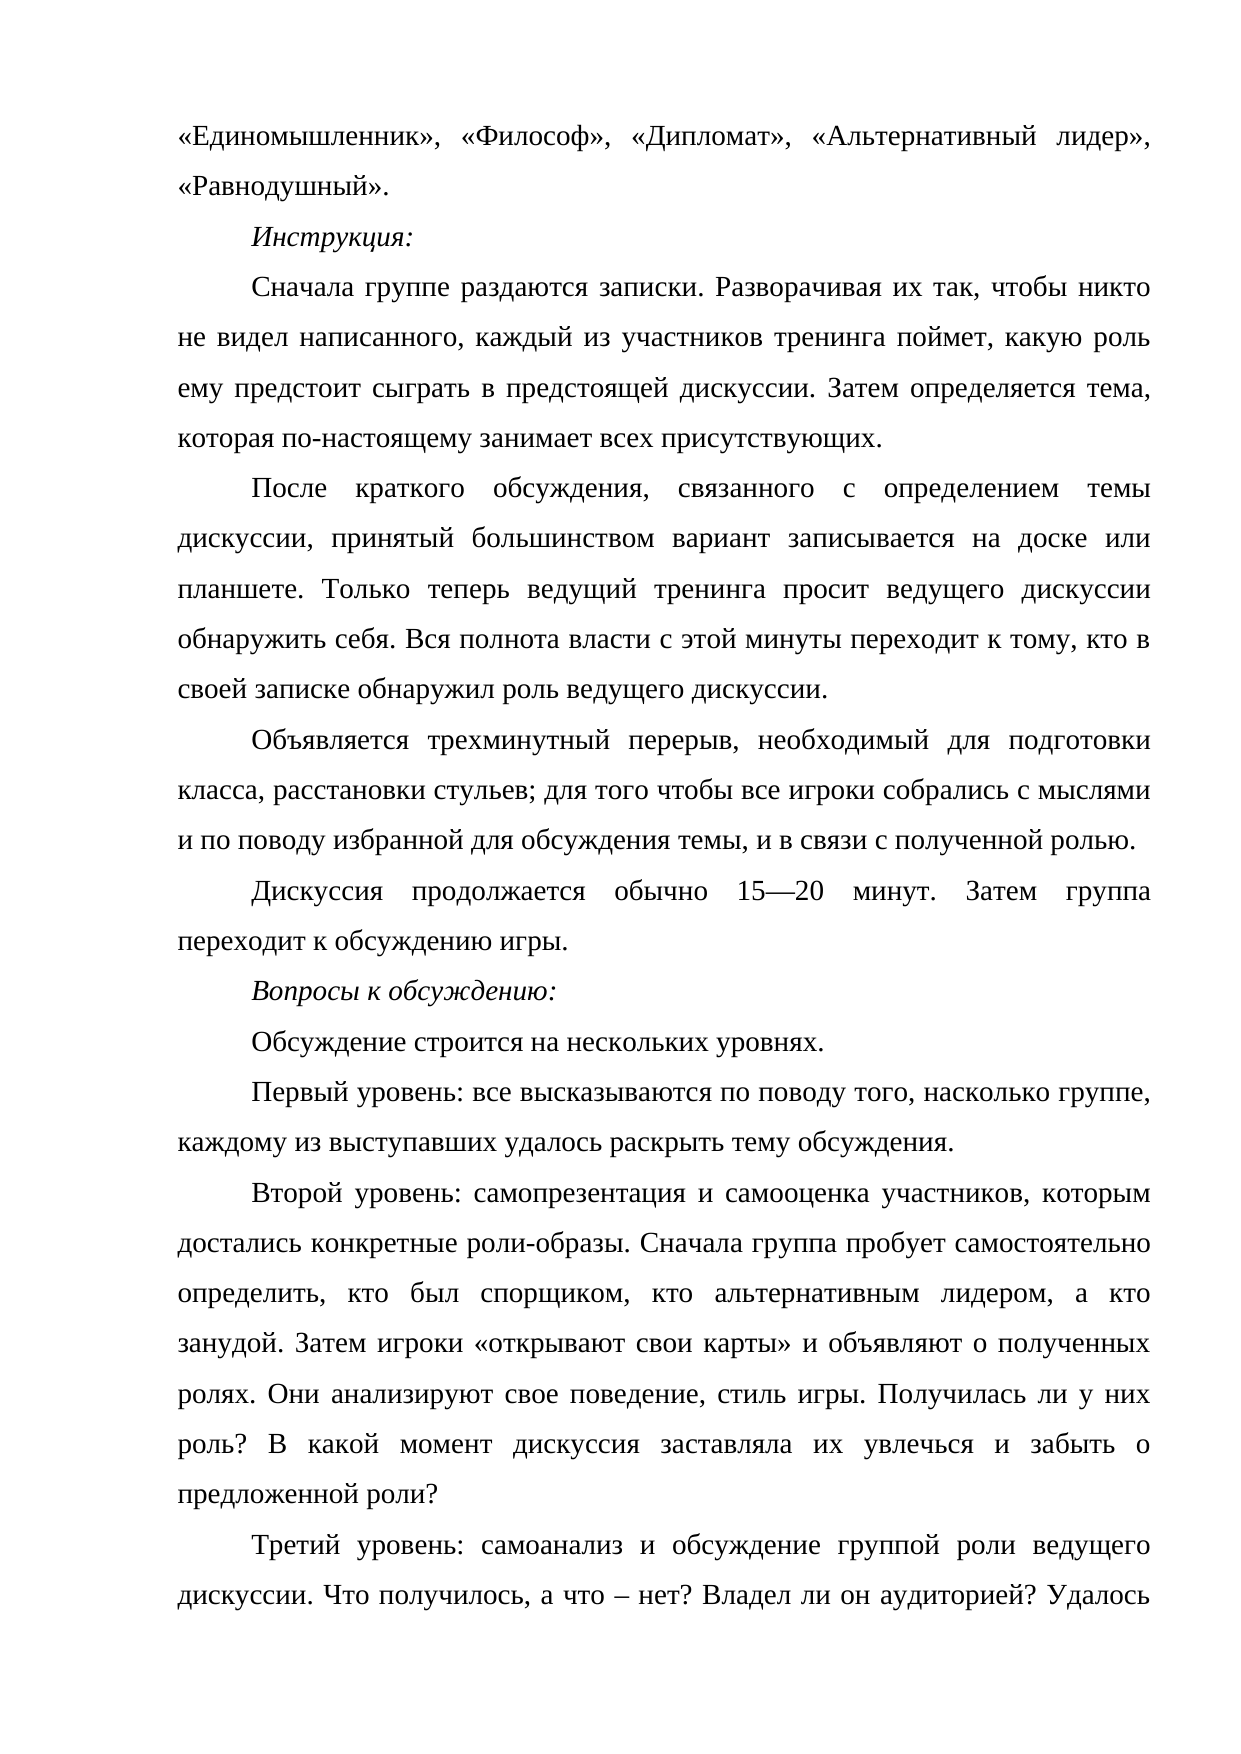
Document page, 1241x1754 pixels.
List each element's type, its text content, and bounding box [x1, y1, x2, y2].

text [177, 1527, 1152, 1611]
text Обсуждение строится на нескольких уровнях. [177, 1024, 1152, 1057]
text Инструкция: [177, 219, 1152, 252]
text Объявляется трехминутный перерыв, необходимый для подготовки класса, расстановки стульев; для того чтобы все игроки собрались с мыслями и по поводу избранной для обсуждения темы, и в связи с полученной ролью. [177, 722, 1152, 856]
text Сначала группе раздаются записки. Разворачивая их так, чтобы никто не видел написанного, каждый из участников тренинга поймет, какую роль ему предстоит сыграть в предстоящей дискуссии. Затем определяется тема, которая по-настоящему занимает всех присутствующих. [177, 269, 1152, 453]
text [177, 118, 1152, 202]
text После краткого обсуждения, связанного с определением темы дискуссии, принятый большинством вариант записывается на доске или планшете. Только теперь ведущий тренинга просит ведущего дискуссии обнаружить себя. Вся полнота власти с этой минуты переходит к тому, кто в своей записке обнаружил роль ведущего дискуссии. [177, 470, 1152, 705]
text Второй уровень: самопрезентация и самооценка участников, которым достались конкретные роли-образы. Сначала группа пробует самостоятельно определить, кто был спорщиком, кто альтернативным лидером, а кто занудой. Затем игроки «открывают свои карты» и объявляют о полученных ролях. Они анализируют свое поведение, стиль игры. Получилась ли у них роль? В какой момент дискуссия заставляла их увлечься и забыть о предложенной роли? [177, 1175, 1152, 1510]
text Дискуссия продолжается обычно 15—20 минут. Затем группа переходит к обсуждению игры. [177, 873, 1152, 957]
text Первый уровень: все высказываются по поводу того, насколько группе, каждому из выступавших удалось раскрыть тему обсуждения. [177, 1074, 1152, 1158]
text Вопросы к обсуждению: [177, 973, 1152, 1007]
